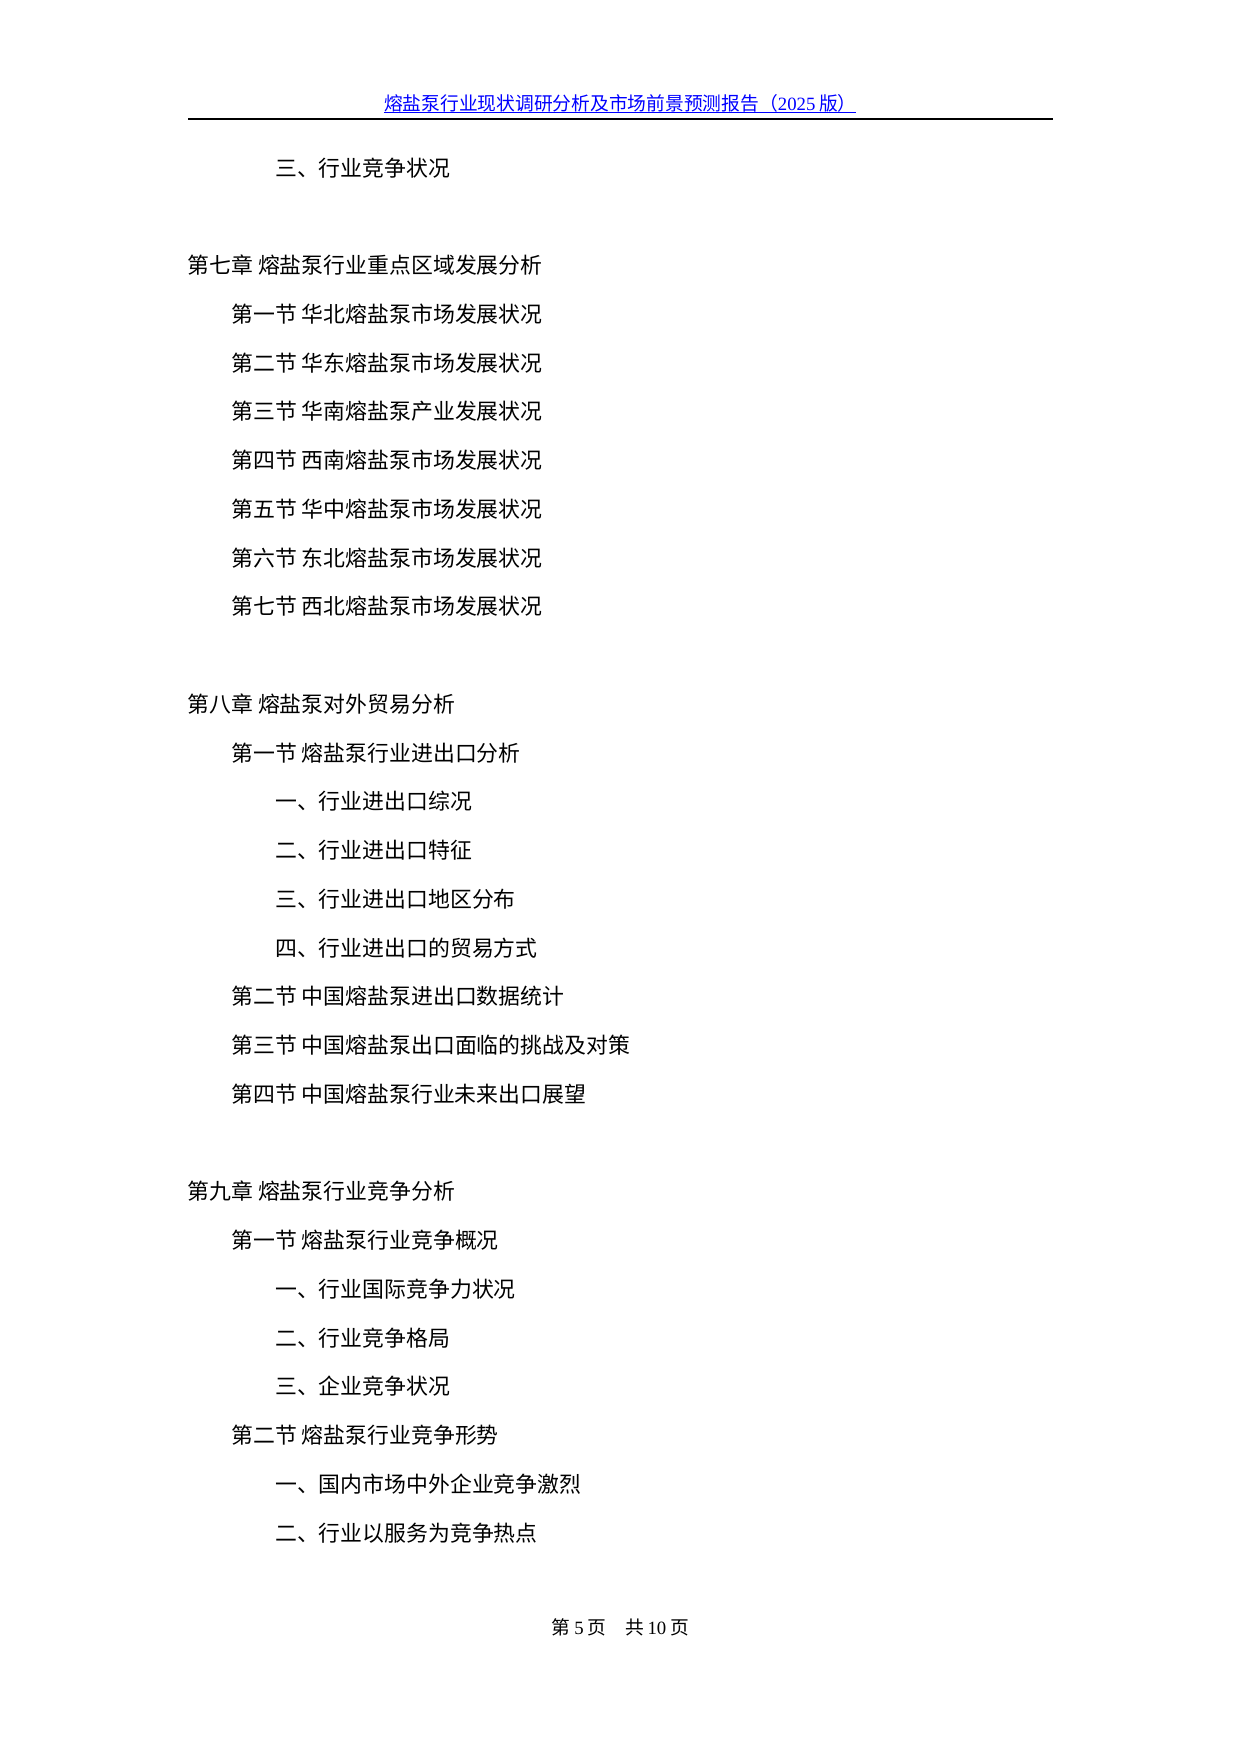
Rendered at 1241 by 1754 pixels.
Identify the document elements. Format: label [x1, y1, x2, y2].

text [187, 150, 1053, 1548]
